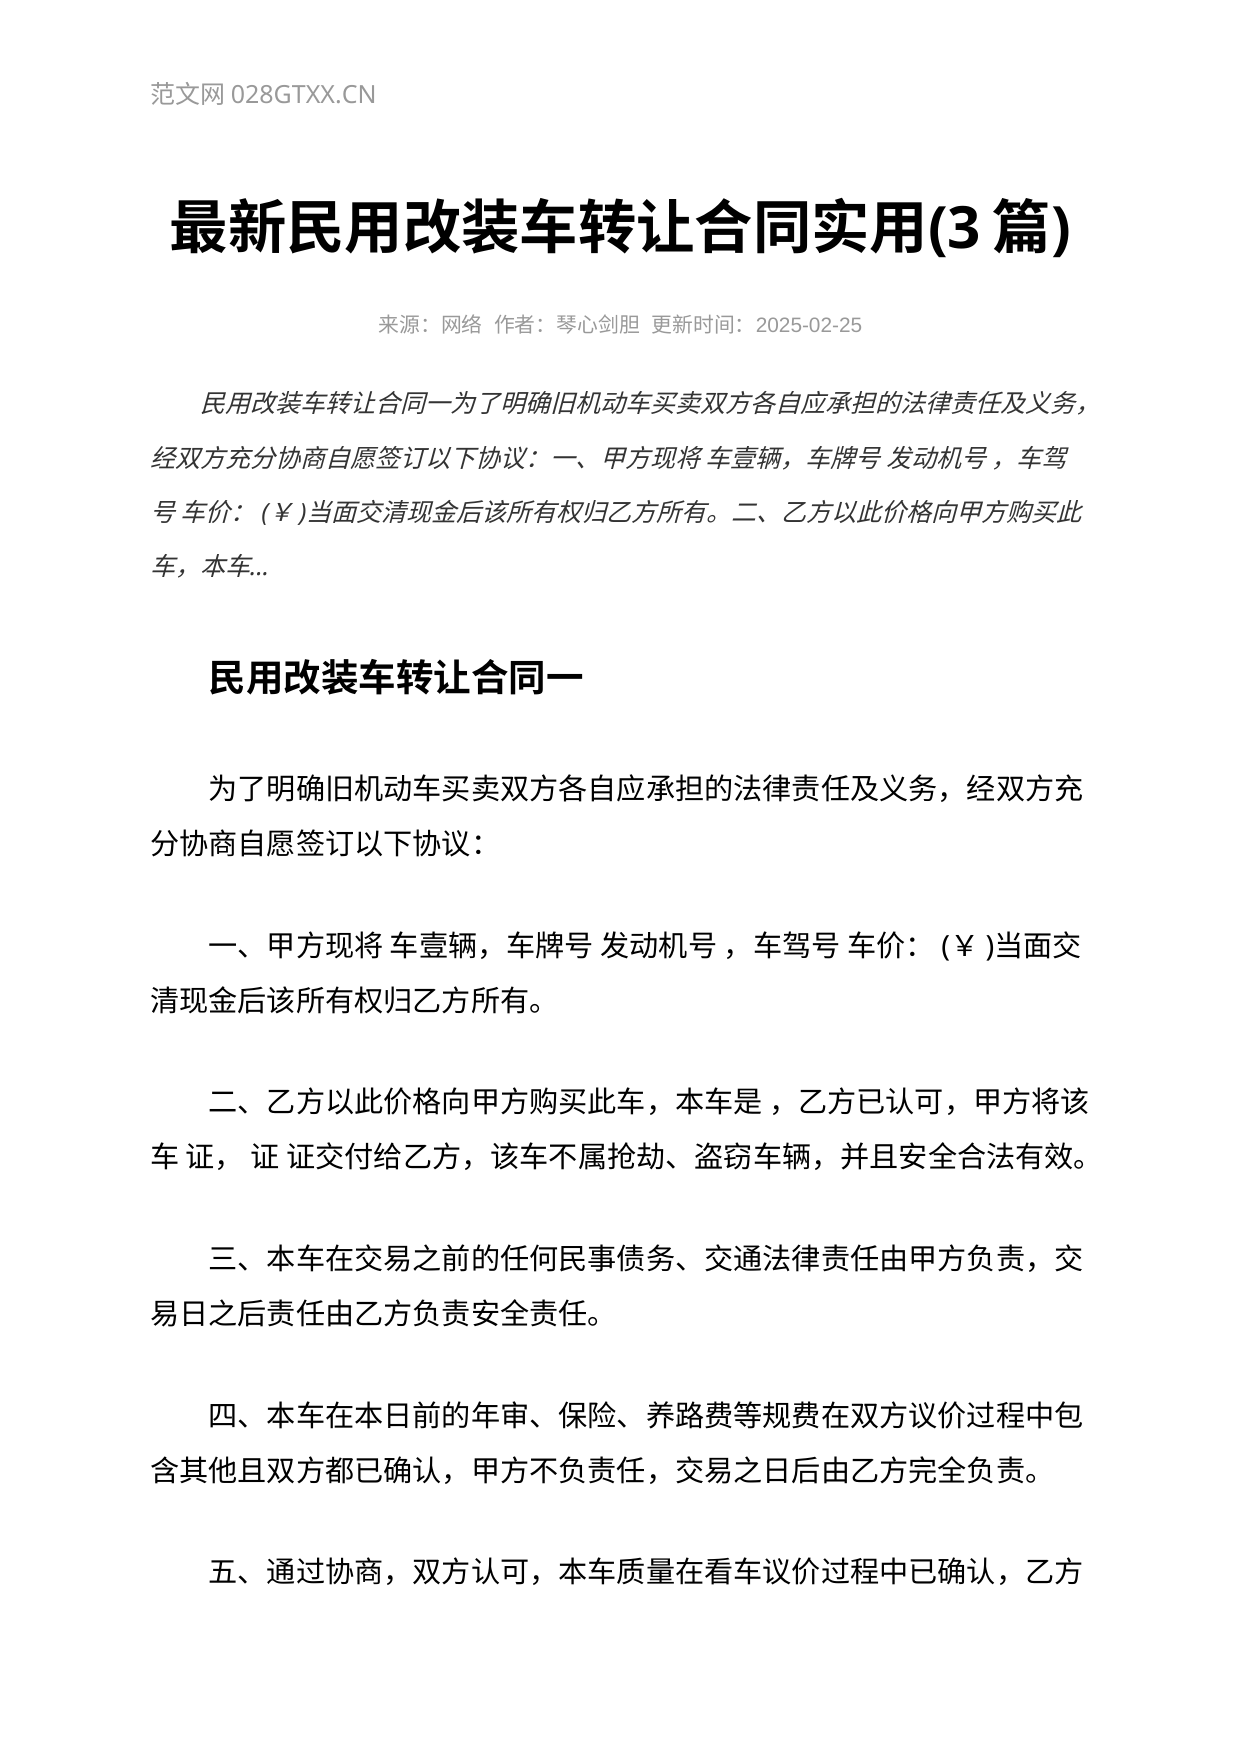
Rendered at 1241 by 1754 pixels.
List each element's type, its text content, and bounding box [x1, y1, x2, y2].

subtitle 最新民用改装车转让合同实用(3篇) [150, 181, 1090, 266]
text 三、本车在交易之前的任何民事债务、交通法律责任由甲方负责，交易日之后责任由乙方负责安全责任。 [150, 1236, 1090, 1333]
text 民用改装车转让合同一 [150, 648, 1090, 702]
text 四、本车在本日前的年审、保险、养路费等规费在双方议价过程中包含其他且双方都已确认，甲方不负责任，交易之日后由乙方完全负责。 [150, 1392, 1090, 1489]
text 一、甲方现将 车壹辆，车牌号 发动机号 ，车驾号 车价： (￥ )当面交清现金后该所有权归乙方所有。 [150, 922, 1090, 1019]
text 民用改装车转让合同一为了明确旧机动车买卖双方各自应承担的法律责任及义务，经双方充分协商自愿签订以下协议：一、甲方现将 车壹辆，车牌号 发动机号 ，车驾号 车价： (￥ )当面交清现金后该所有权归乙方所有。二、乙方以此价格向甲方购买此车，本车... [150, 384, 1090, 583]
text 二、乙方以此价格向甲方购买此车，本车是 ，乙方已认可，甲方将该车 证， 证 证交付给乙方，该车不属抢劫、盗窃车辆，并且安全合法有效。 [150, 1079, 1090, 1176]
text 来源：网络 作者：琴心剑胆 更新时间：2025-02-25 [150, 313, 1090, 337]
text 为了明确旧机动车买卖双方各自应承担的法律责任及义务，经双方充分协商自愿签订以下协议： [150, 766, 1090, 863]
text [150, 1549, 1090, 1591]
